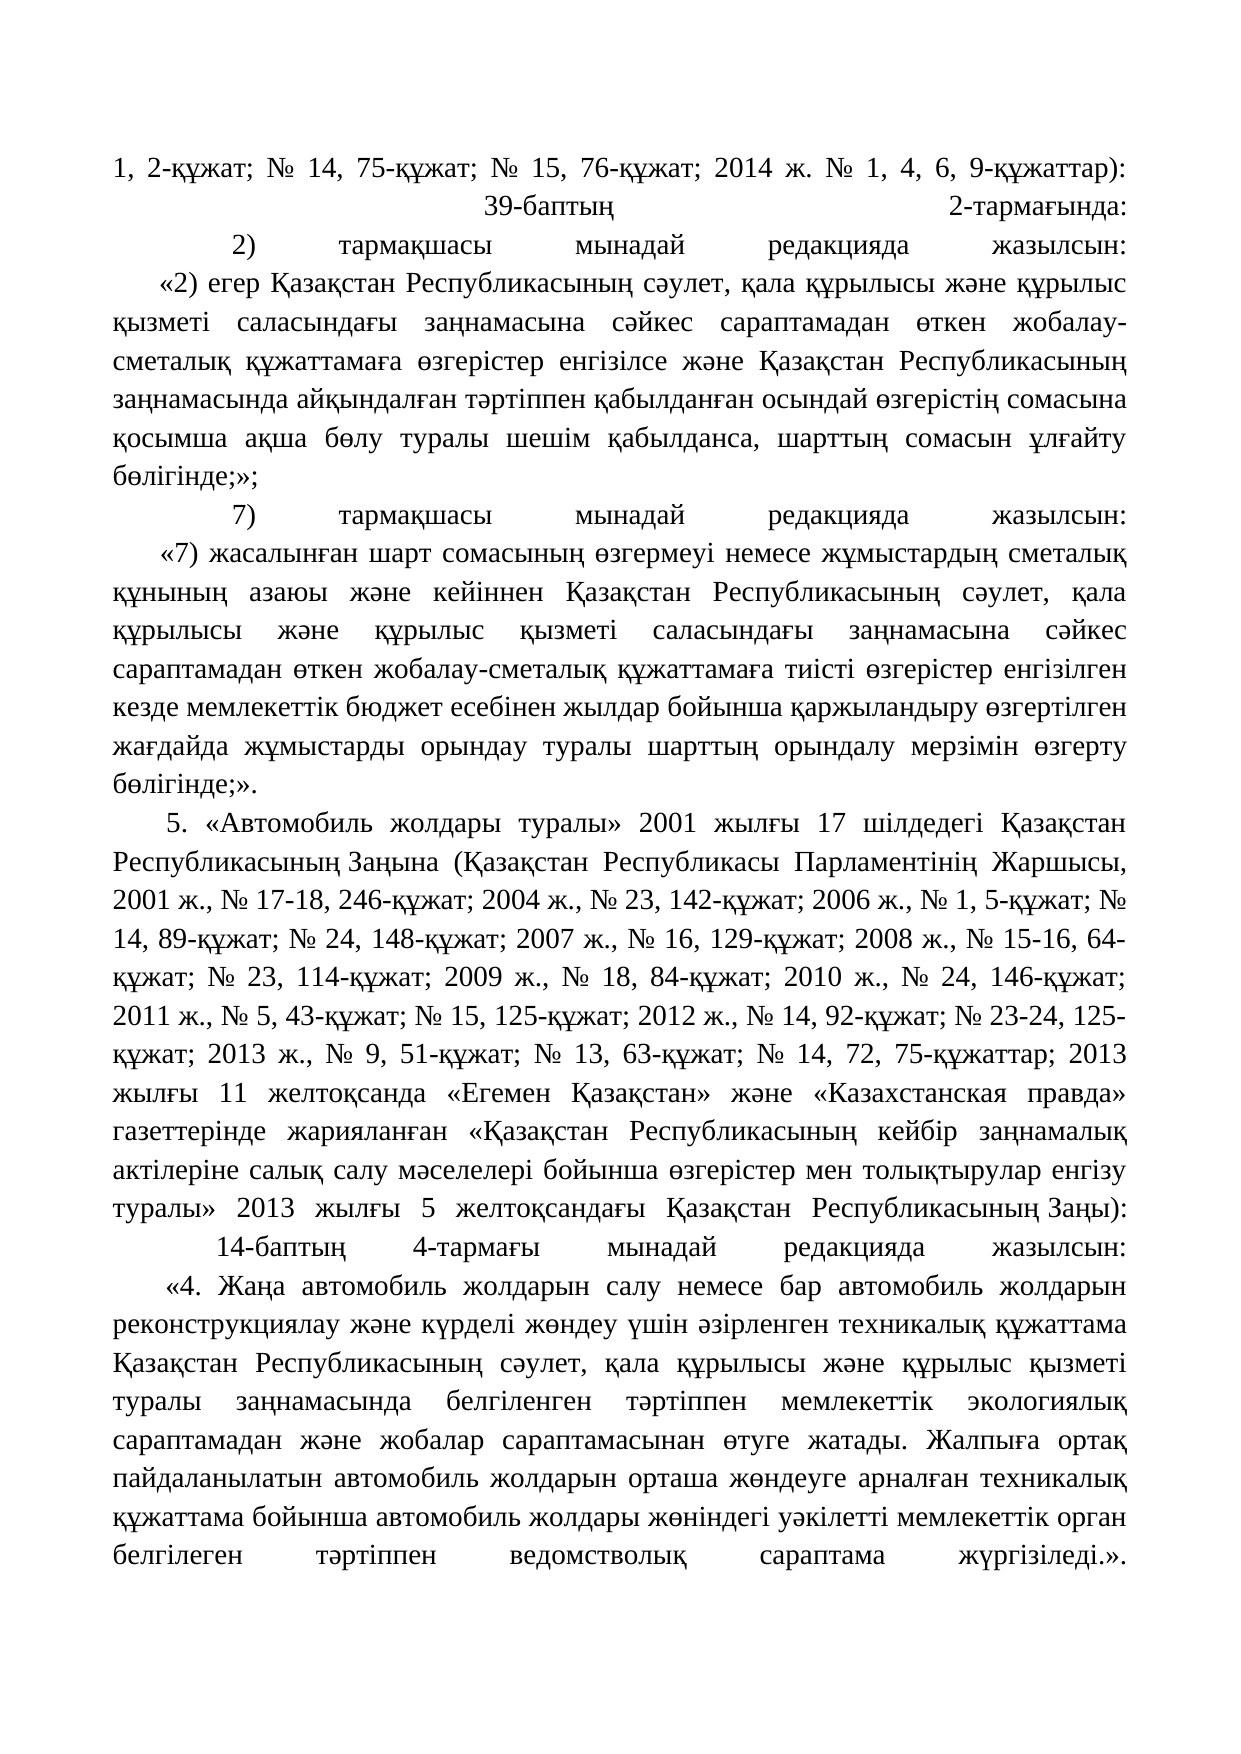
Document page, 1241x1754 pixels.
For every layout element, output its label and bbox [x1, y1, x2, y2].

text [112, 150, 1128, 1571]
